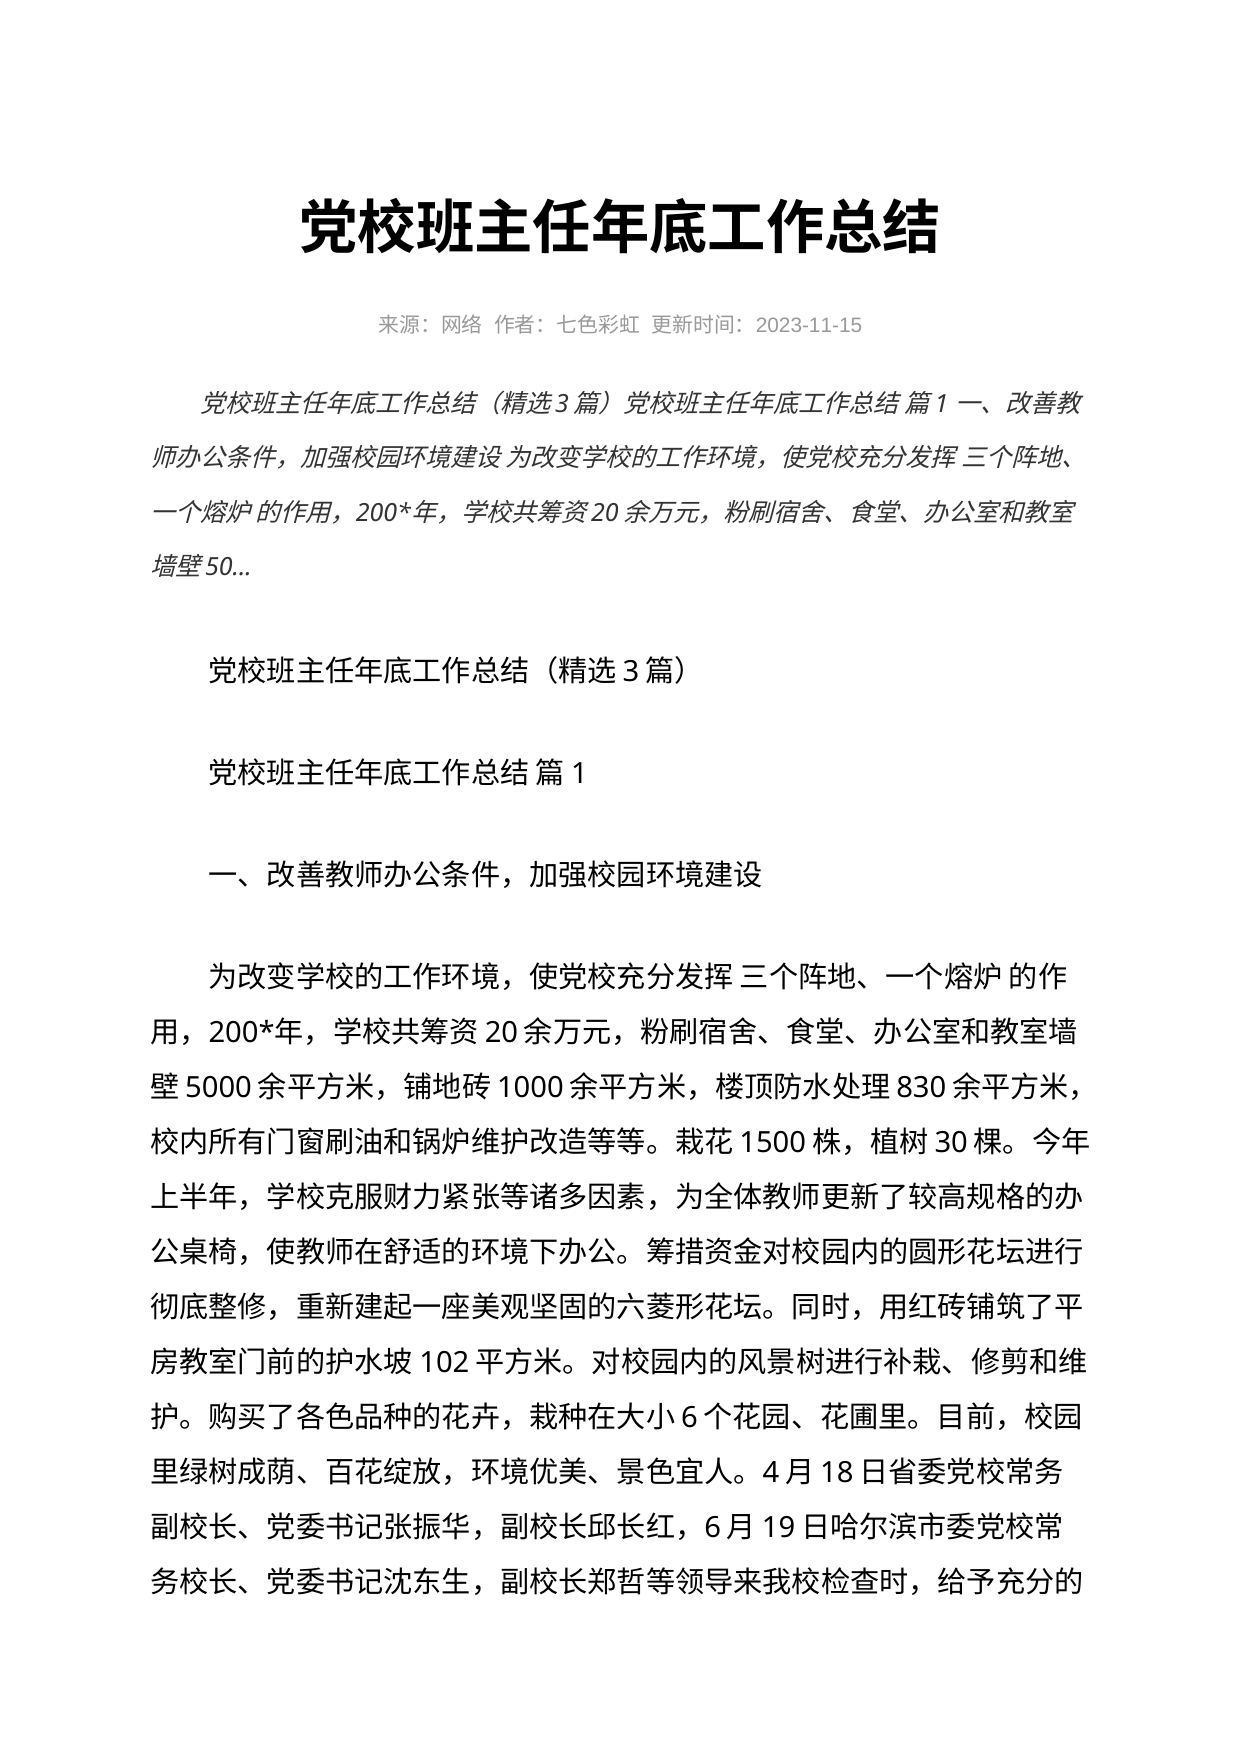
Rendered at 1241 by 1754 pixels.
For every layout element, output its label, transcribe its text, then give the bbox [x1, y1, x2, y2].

text 党校班主任年底工作总结（精选3篇） [150, 648, 1090, 690]
subtitle 党校班主任年底工作总结 [150, 181, 1090, 266]
text 党校班主任年底工作总结（精选3篇）党校班主任年底工作总结 篇1 一、改善教师办公条件，加强校园环境建设 为改变学校的工作环境，使党校充分发挥 三个阵地、一个熔炉 的作用，200*年，学校共筹资20余万元，粉刷宿舍、食堂、办公室和教室墙壁50... [150, 383, 1090, 583]
text 党校班主任年底工作总结 篇1 [150, 750, 1090, 792]
text 一、改善教师办公条件，加强校园环境建设 [150, 852, 1090, 894]
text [150, 953, 1090, 1600]
text 来源：网络 作者：七色彩虹 更新时间：2023-11-15 [150, 313, 1090, 337]
